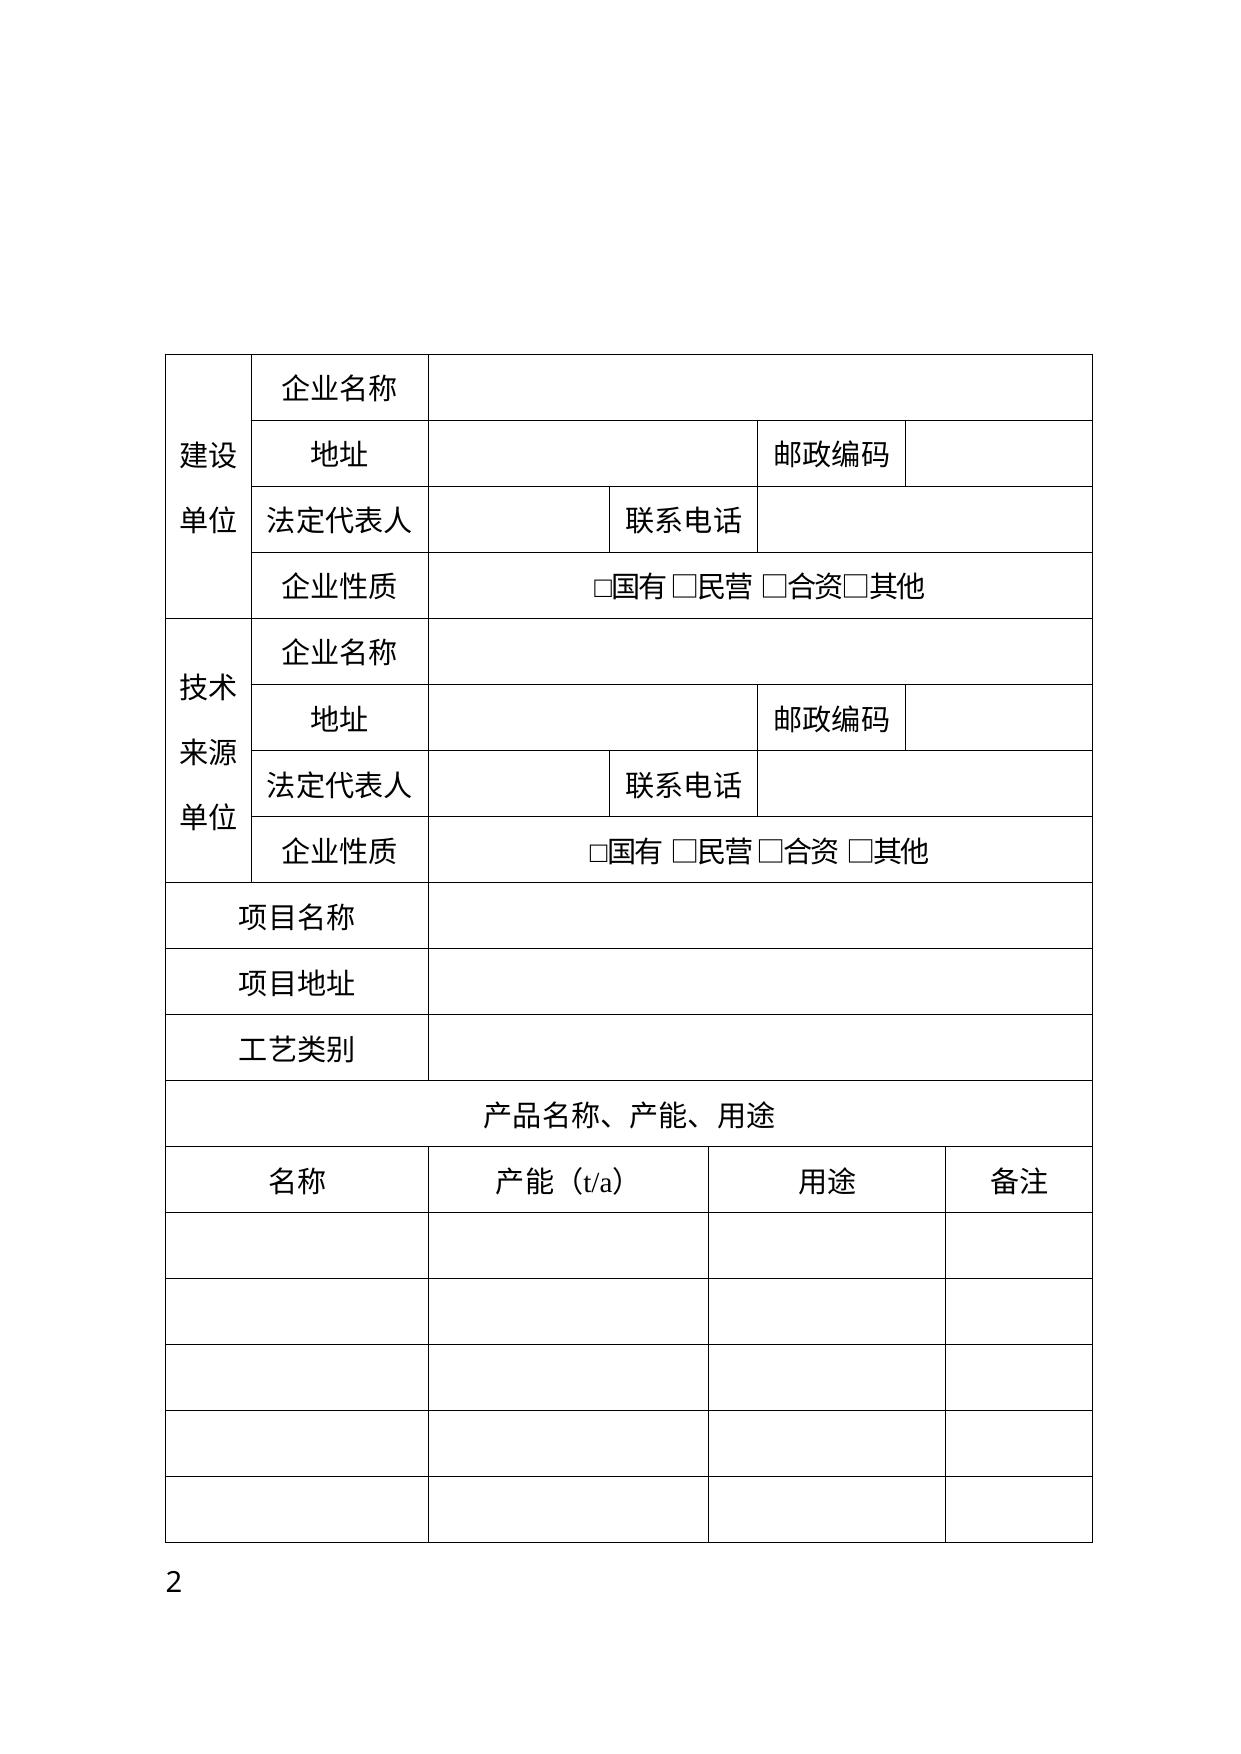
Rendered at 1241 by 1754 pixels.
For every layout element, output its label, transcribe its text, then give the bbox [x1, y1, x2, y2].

table_cell 法定代表人 [252, 487, 428, 552]
table_cell □国有 □民营 □合资 □其他 [429, 817, 1092, 882]
table_cell [166, 1477, 428, 1542]
table_cell [429, 685, 757, 750]
table_cell [429, 1411, 708, 1476]
table_cell [709, 1213, 945, 1278]
table_cell [429, 619, 1092, 684]
table_header 建设单位 [166, 355, 251, 618]
table_cell [709, 1345, 945, 1410]
table_cell [429, 883, 1092, 948]
table_cell 邮政编码 [758, 421, 905, 486]
table_cell [429, 751, 609, 816]
table_header [429, 355, 1092, 419]
table_cell [906, 421, 1092, 486]
table_cell 企业性质 [252, 817, 428, 882]
table_cell [429, 1213, 708, 1278]
table_cell [946, 1213, 1092, 1278]
table_cell [906, 685, 1092, 750]
table_cell [166, 1279, 428, 1344]
table_cell [429, 949, 1092, 1014]
table_cell [758, 487, 1092, 552]
table_cell [429, 1279, 708, 1344]
table_cell [429, 1015, 1092, 1080]
table_cell [946, 1279, 1092, 1344]
table_cell [709, 1477, 945, 1542]
table_cell 产能（t/a） [429, 1147, 708, 1212]
table_cell [166, 1345, 428, 1410]
table_cell 用途 [709, 1147, 945, 1212]
table_cell 邮政编码 [758, 685, 905, 750]
table_cell 联系电话 [610, 487, 757, 552]
table_cell 联系电话 [610, 751, 757, 816]
table_cell 企业性质 [252, 553, 428, 618]
table_cell [429, 1345, 708, 1410]
table_cell 工艺类别 [166, 1015, 428, 1080]
table_cell 技术来源单位 [166, 619, 251, 882]
table_cell □国有 □民营 □合资□其他 [429, 553, 1092, 618]
table_header 企业名称 [252, 355, 428, 419]
table_cell [166, 1213, 428, 1278]
table_cell 项目名称 [166, 883, 428, 948]
table_cell 项目地址 [166, 949, 428, 1014]
table_cell [429, 1477, 708, 1542]
table_cell [166, 1411, 428, 1476]
table_cell [709, 1279, 945, 1344]
table_cell [429, 421, 757, 486]
table_cell 名称 [166, 1147, 428, 1212]
table_cell [946, 1477, 1092, 1542]
table_cell [429, 487, 609, 552]
table_cell 地址 [252, 685, 428, 750]
table_cell 企业名称 [252, 619, 428, 684]
table_cell 法定代表人 [252, 751, 428, 816]
table_cell 备注 [946, 1147, 1092, 1212]
table_cell [946, 1345, 1092, 1410]
table_cell 产品名称、产能、用途 [166, 1081, 1092, 1146]
table_cell [758, 751, 1092, 816]
table_cell [709, 1411, 945, 1476]
table_cell 地址 [252, 421, 428, 486]
table_cell [946, 1411, 1092, 1476]
